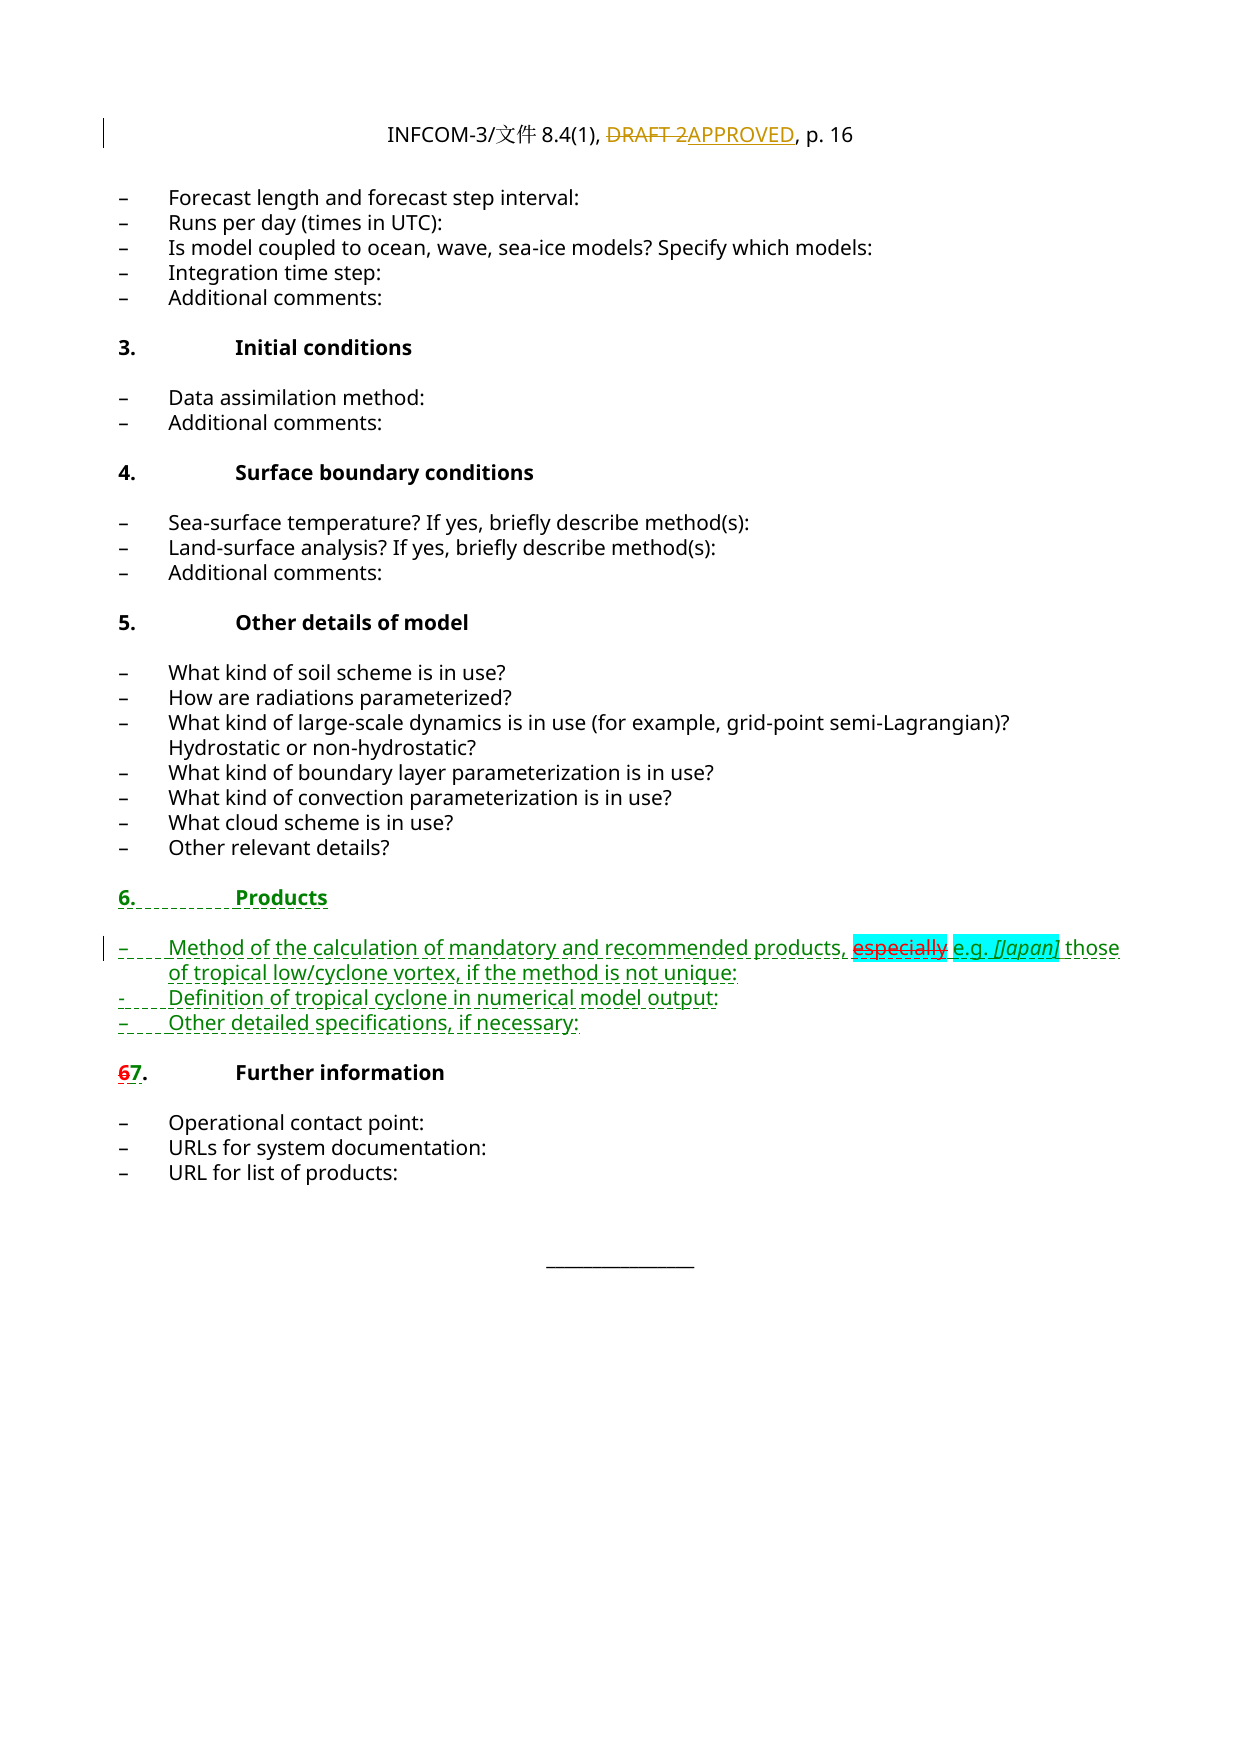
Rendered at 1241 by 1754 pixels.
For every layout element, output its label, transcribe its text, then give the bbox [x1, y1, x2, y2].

subtitle 4. Surface boundary conditions [118, 461, 1122, 486]
text – Other relevant details? [118, 836, 1122, 861]
text – Operational contact point: [118, 1111, 1122, 1136]
text – How are radiations parameterized? [118, 686, 1122, 711]
text ________________ [118, 1243, 1122, 1271]
text – URL for list of products: [118, 1161, 1122, 1186]
text – Forecast length and forecast step interval: [118, 186, 1122, 211]
text – Additional comments: [118, 411, 1122, 436]
text – Additional comments: [118, 286, 1122, 311]
text – What kind of convection parameterization is in use? [118, 786, 1122, 811]
text – Data assimilation method: [118, 386, 1122, 411]
subtitle 5. Other details of model [118, 611, 1122, 636]
subtitle 6. Products [118, 886, 1122, 911]
text – Other detailed specifications, if necessary: [118, 1011, 1122, 1036]
text – Method of the calculation of mandatory and recommended products, especially e.g. [Japan]those of tropical low/cyclone vortex, if the method is not unique: [118, 936, 1122, 986]
text – Land-surface analysis? If yes, briefly describe method(s): [118, 536, 1122, 561]
subtitle 67. Further information [118, 1061, 1122, 1086]
text – URLs for system documentation: [118, 1136, 1122, 1161]
text – Integration time step: [118, 261, 1122, 286]
text – What cloud scheme is in use? [118, 811, 1122, 836]
text – What kind of large-scale dynamics is in use (for example, grid-point semi-Lagrangian)? Hydrostatic or non-hydrostatic? [118, 711, 1122, 761]
text – Sea-surface temperature? If yes, briefly describe method(s): [118, 511, 1122, 536]
text – Additional comments: [118, 561, 1122, 586]
text - Definition of tropical cyclone in numerical model output: [118, 986, 1122, 1011]
text – Is model coupled to ocean, wave, sea-ice models? Specify which models: [118, 236, 1122, 261]
text – What kind of soil scheme is in use? [118, 661, 1122, 686]
text – What kind of boundary layer parameterization is in use? [118, 761, 1122, 786]
subtitle 3. Initial conditions [118, 336, 1122, 361]
text – Runs per day (times in UTC): [118, 211, 1122, 236]
